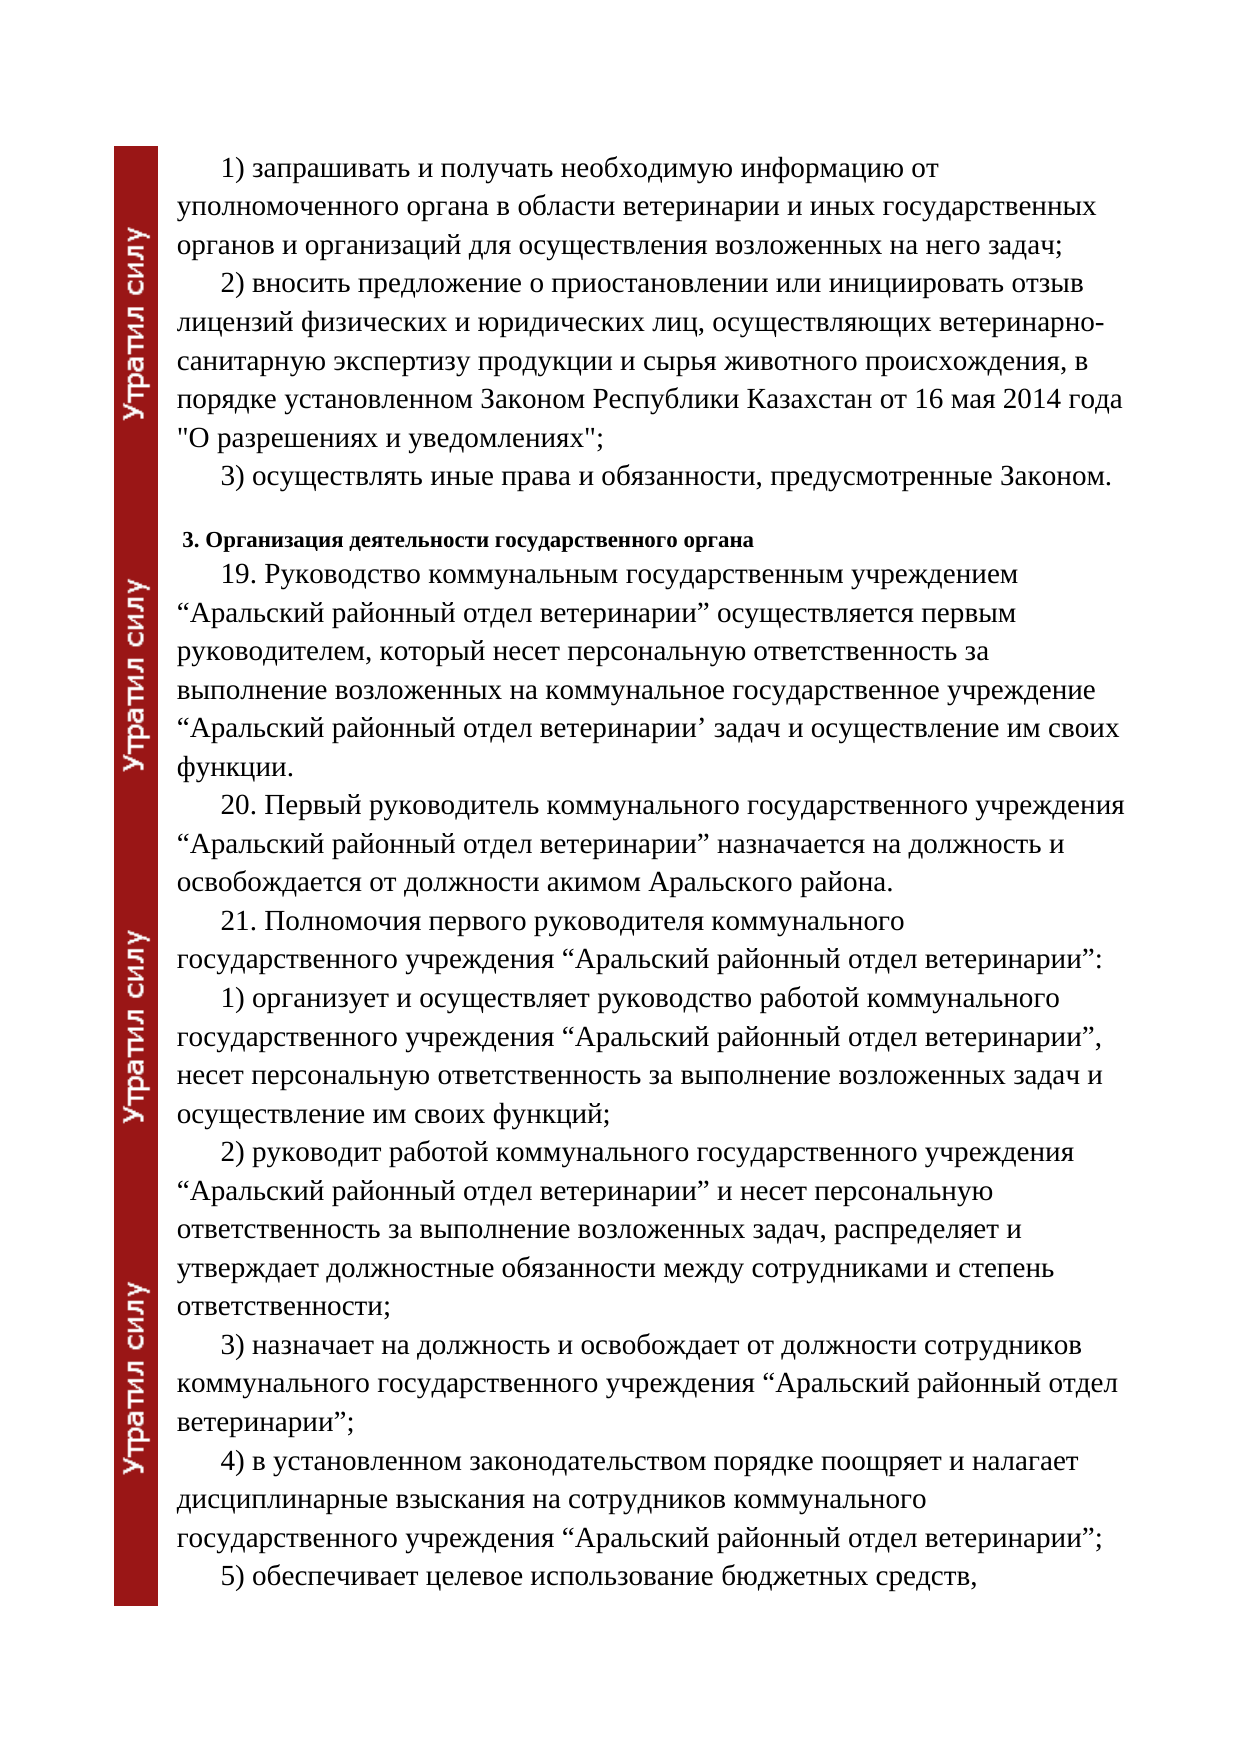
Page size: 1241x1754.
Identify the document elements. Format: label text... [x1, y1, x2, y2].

text 3. Организация деятельности государственного органа [112, 526, 1128, 552]
picture [114, 522, 158, 526]
picture [114, 146, 158, 150]
picture [114, 1592, 158, 1606]
picture [114, 552, 158, 556]
